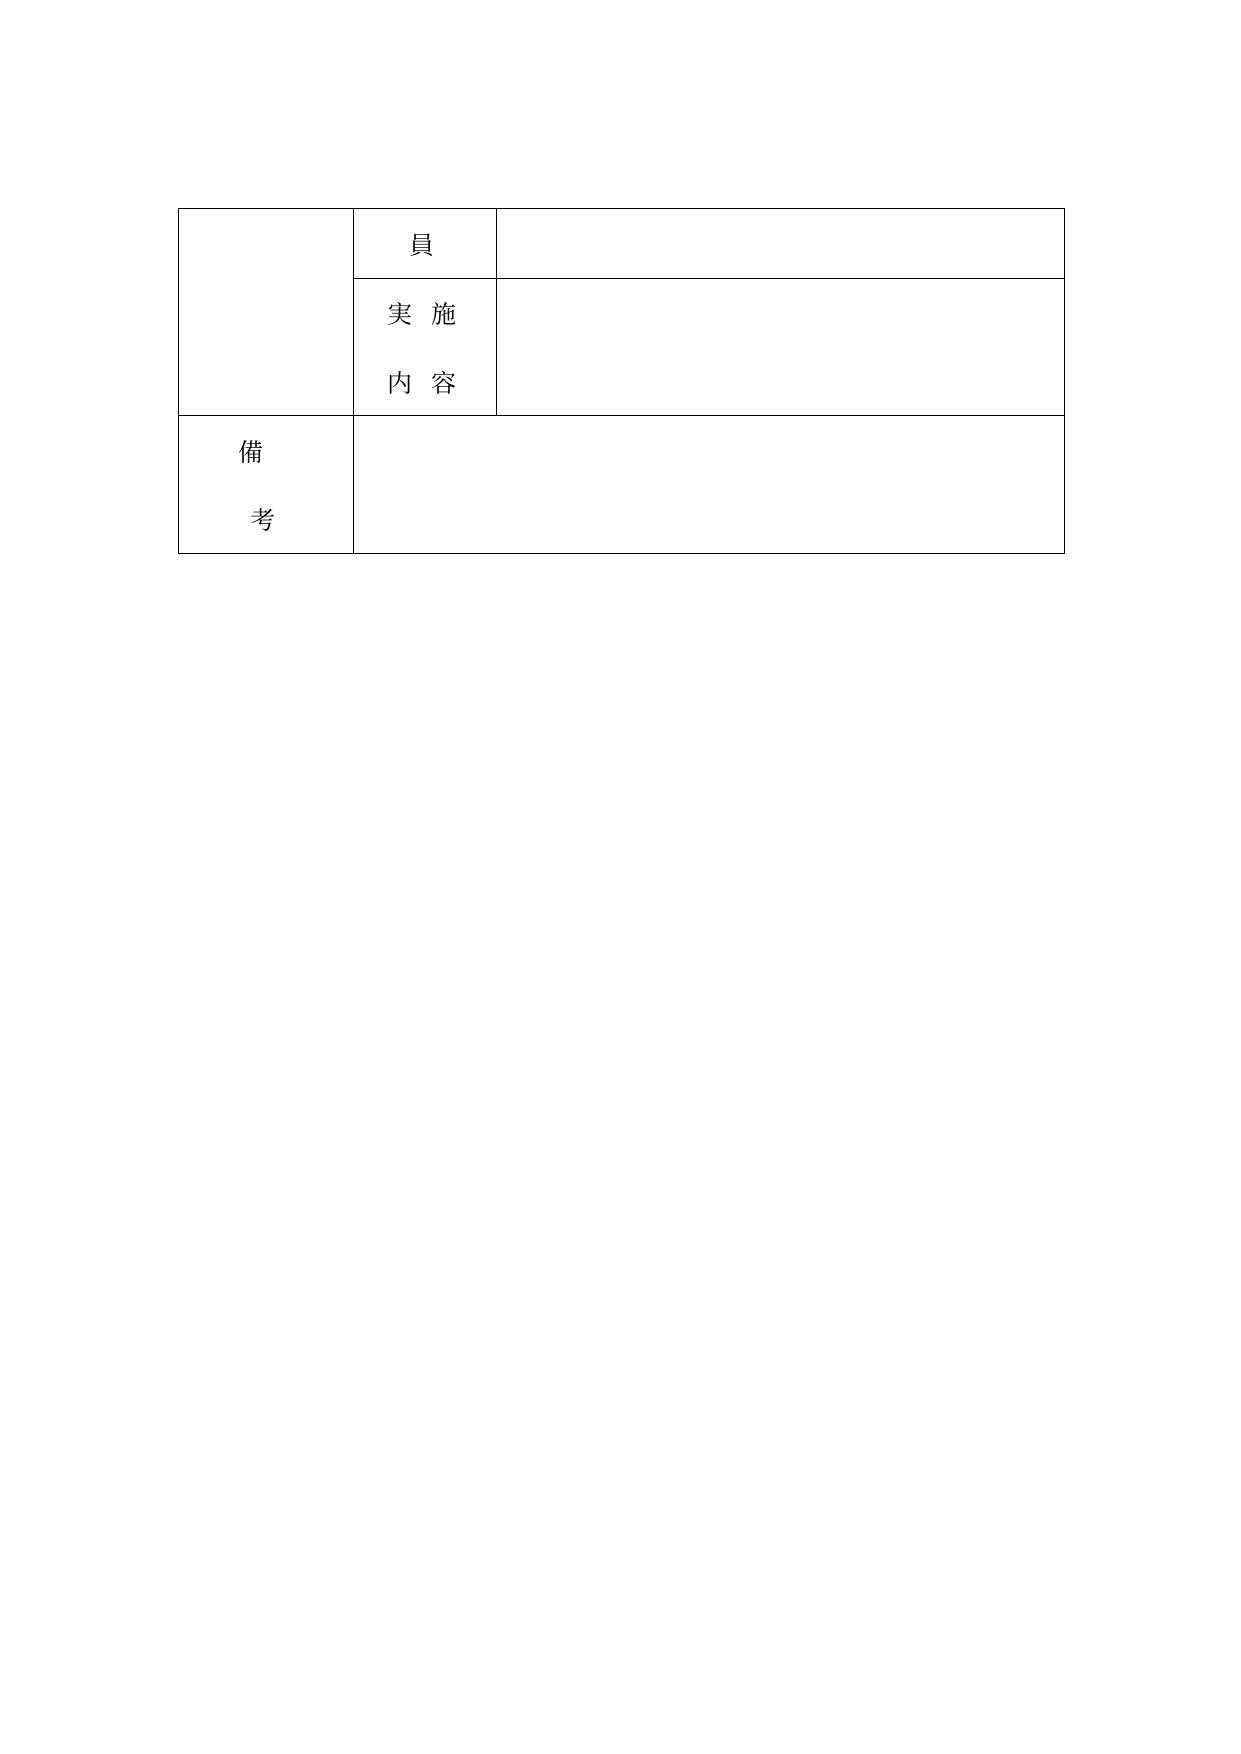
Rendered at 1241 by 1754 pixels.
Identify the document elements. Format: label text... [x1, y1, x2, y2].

table_cell 実施内容 [354, 279, 496, 415]
table_cell [354, 416, 1064, 553]
table_cell 備考 [179, 416, 353, 553]
table_cell 人員 [354, 209, 496, 278]
table_cell [497, 209, 1064, 278]
table_cell [497, 279, 1064, 415]
